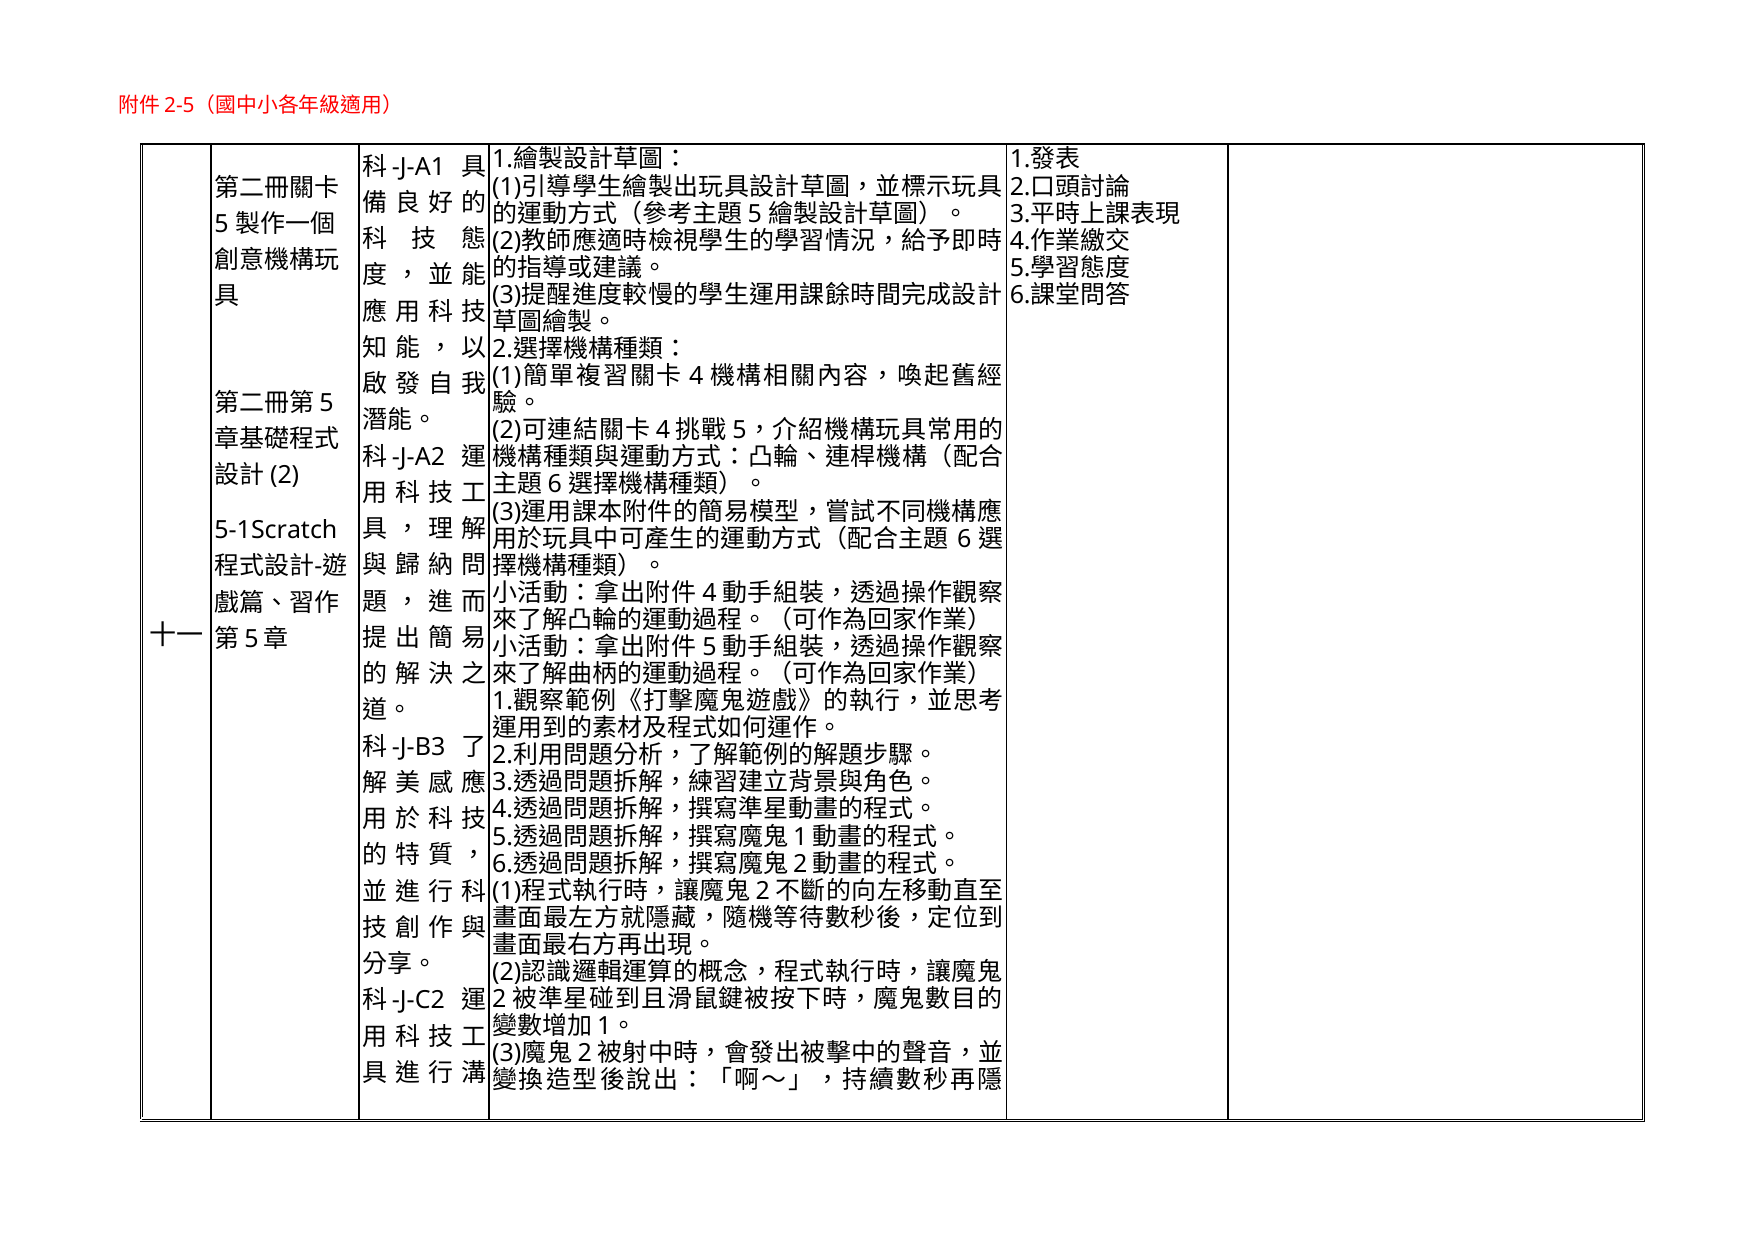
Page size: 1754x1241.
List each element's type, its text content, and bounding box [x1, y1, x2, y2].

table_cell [490, 145, 1006, 1119]
table_cell [1229, 145, 1642, 1119]
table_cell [1007, 145, 1227, 1119]
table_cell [360, 145, 488, 1119]
table_cell 十一 [141, 145, 210, 1119]
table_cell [212, 145, 358, 1119]
